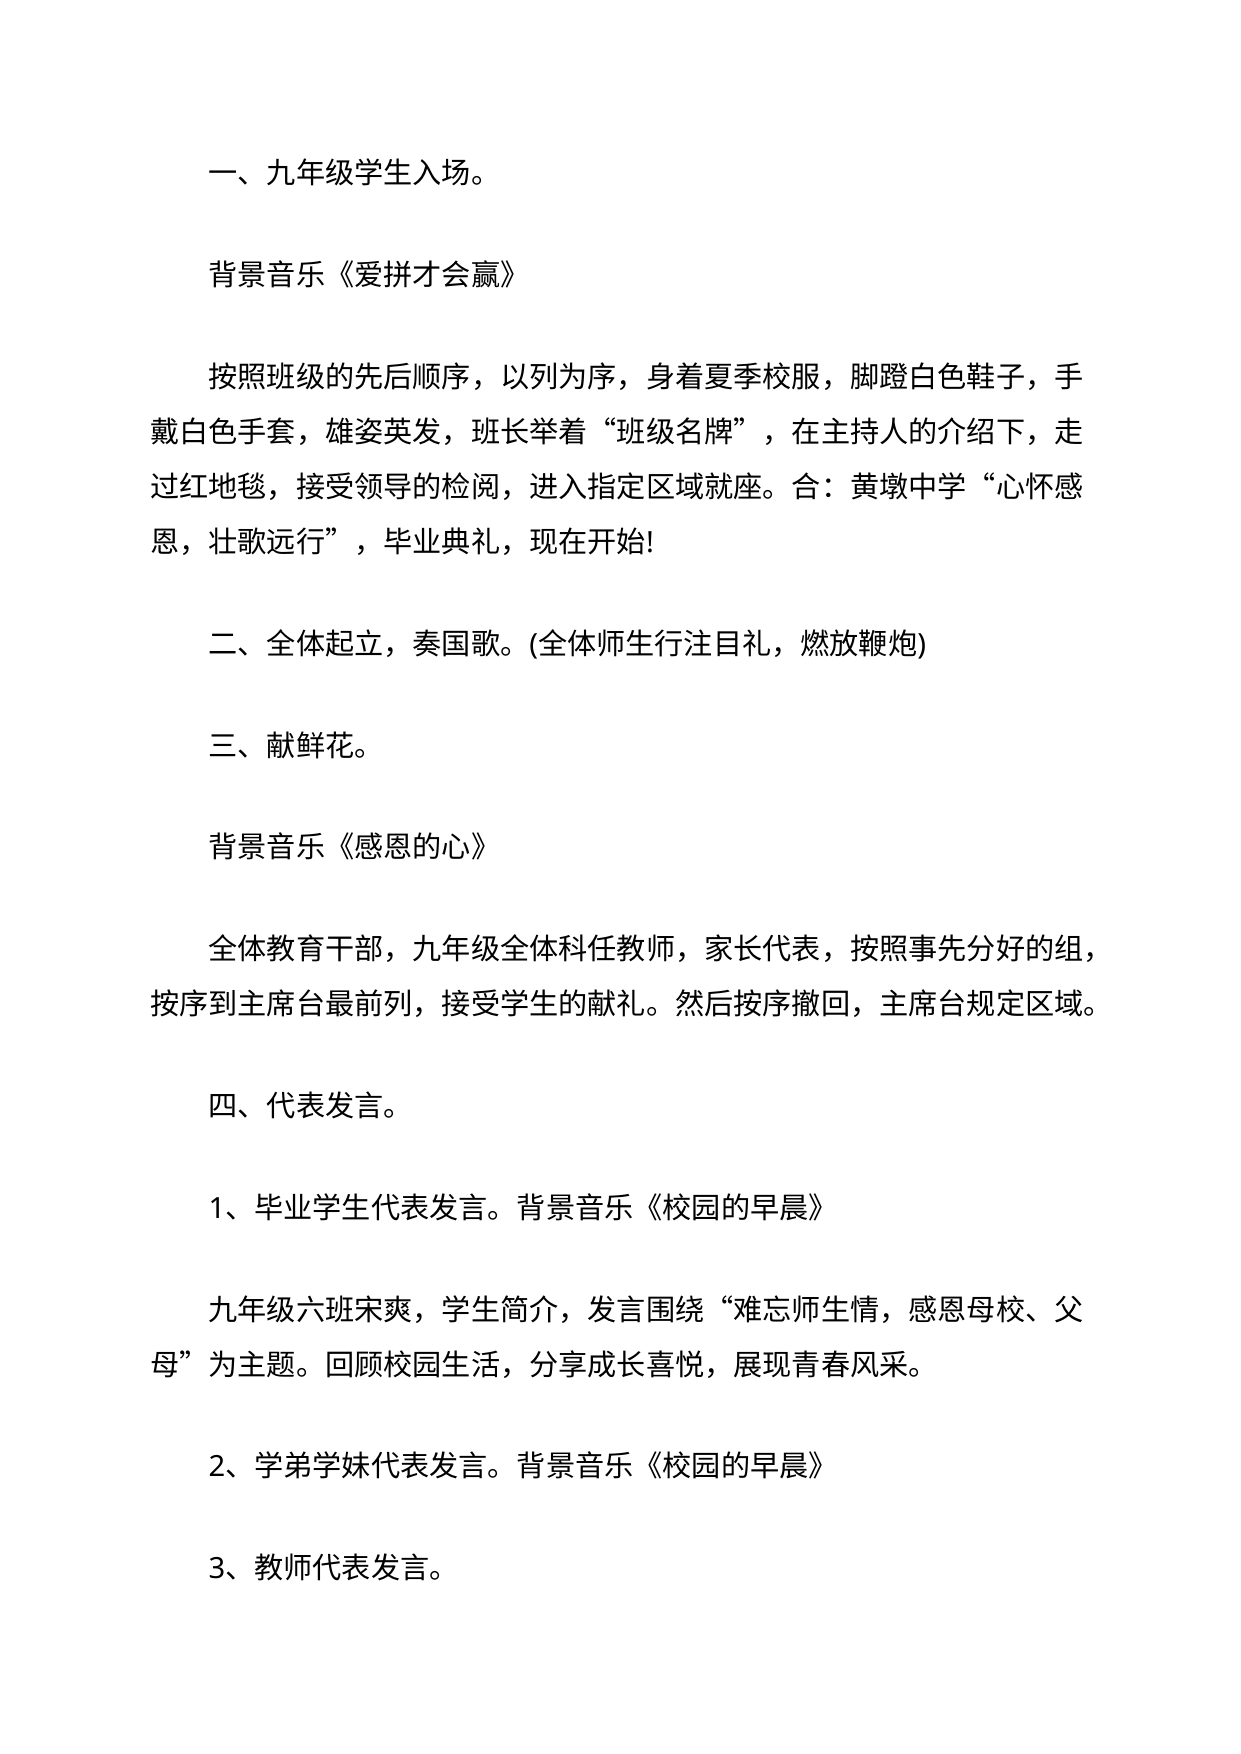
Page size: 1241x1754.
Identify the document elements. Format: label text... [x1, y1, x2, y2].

text 2、学弟学妹代表发言。背景音乐《校园的早晨》 [150, 1443, 1090, 1485]
text 四、代表发言。 [150, 1082, 1090, 1125]
text 全体教育干部，九年级全体科任教师，家长代表，按照事先分好的组，按序到主席台最前列，接受学生的献礼。然后按序撤回，主席台规定区域。 [150, 926, 1090, 1023]
text 三、献鲜花。 [150, 722, 1090, 764]
text 背景音乐《爱拼才会赢》 [150, 252, 1090, 294]
text 背景音乐《感恩的心》 [150, 824, 1090, 866]
text 九年级六班宋爽，学生简介，发言围绕“难忘师生情，感恩母校、父母”为主题。回顾校园生活，分享成长喜悦，展现青春风采。 [150, 1286, 1090, 1383]
text 一、九年级学生入场。 [150, 150, 1090, 192]
text 按照班级的先后顺序，以列为序，身着夏季校服，脚蹬白色鞋子，手戴白色手套，雄姿英发，班长举着“班级名牌”，在主持人的介绍下，走过红地毯，接受领导的检阅，进入指定区域就座。合：黄墩中学“心怀感恩，壮歌远行”，毕业典礼，现在开始! [150, 353, 1090, 561]
text 1、毕业学生代表发言。背景音乐《校园的早晨》 [150, 1184, 1090, 1227]
text 二、全体起立，奏国歌。(全体师生行注目礼，燃放鞭炮) [150, 620, 1090, 663]
text 3、教师代表发言。 [150, 1545, 1090, 1587]
